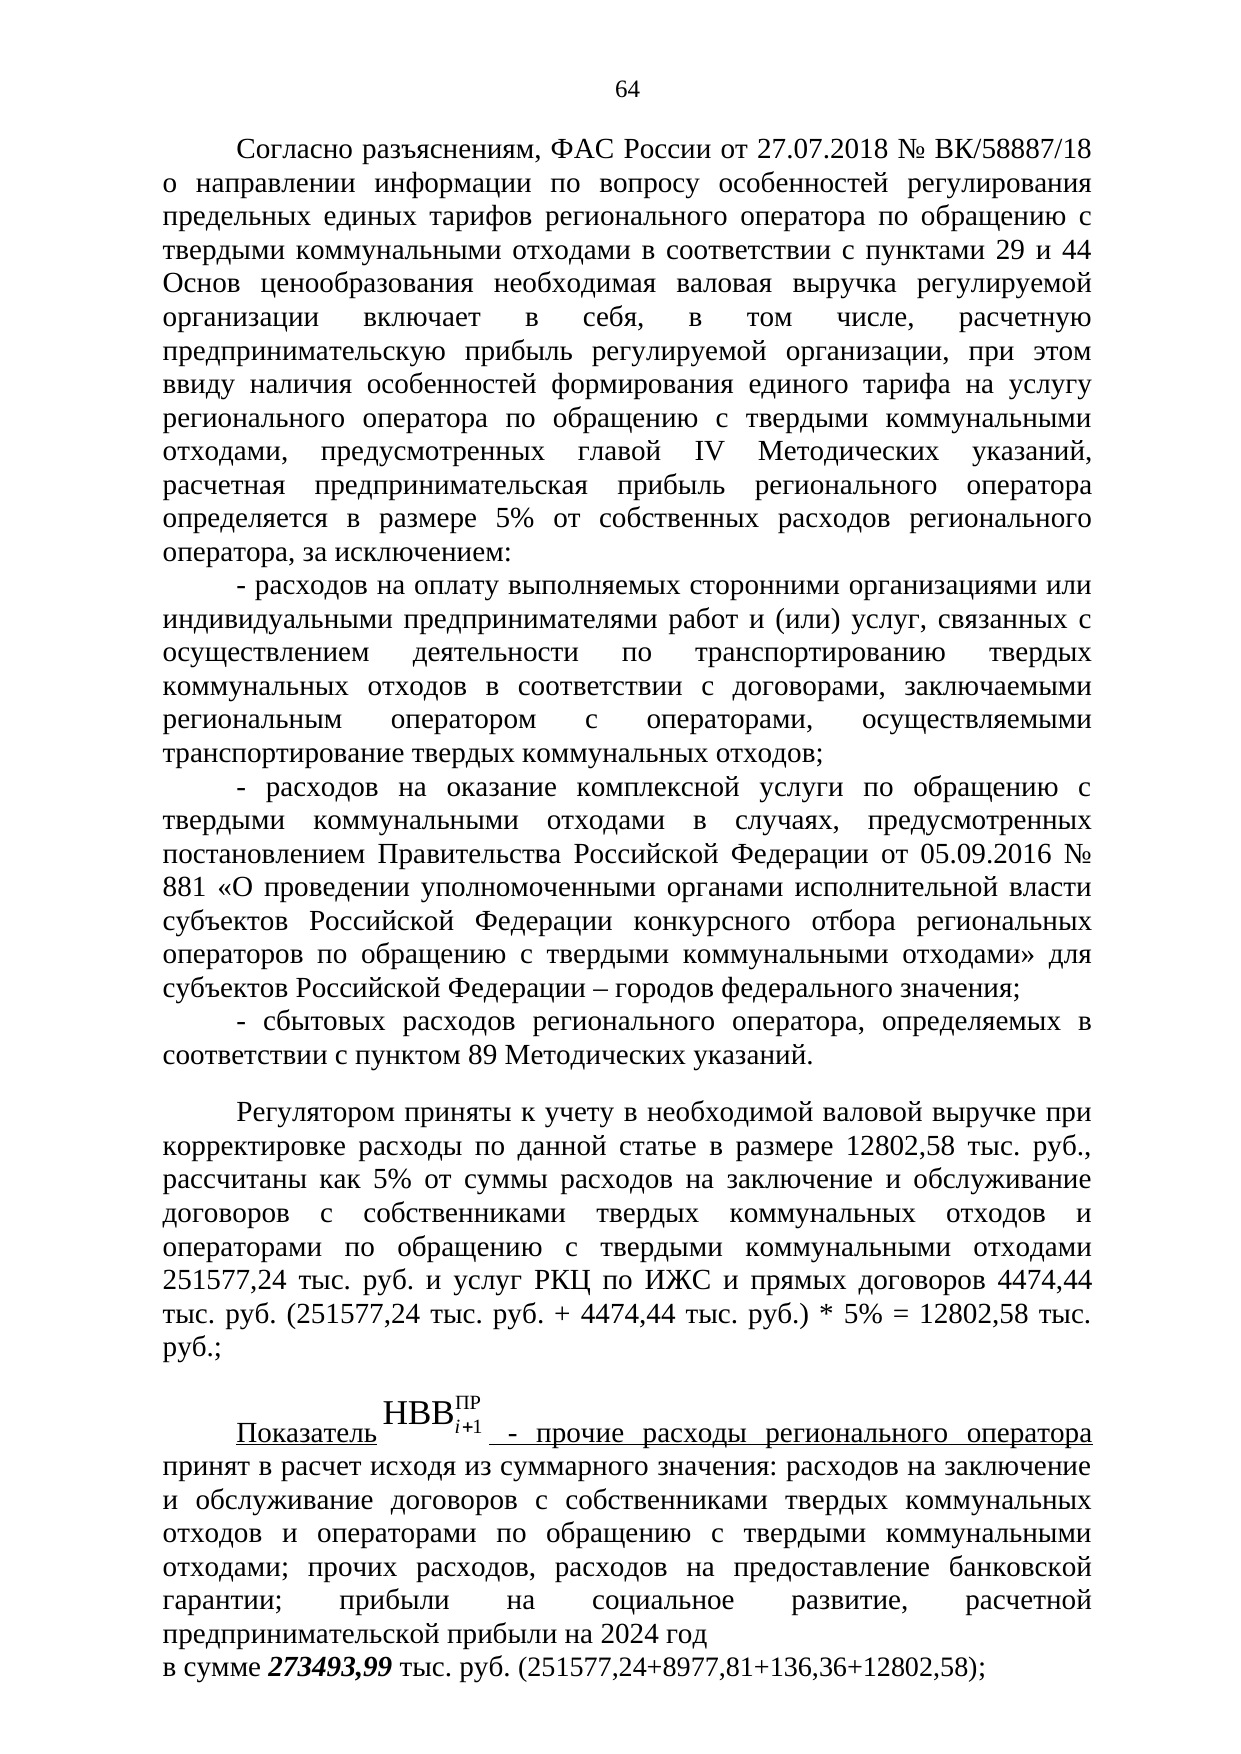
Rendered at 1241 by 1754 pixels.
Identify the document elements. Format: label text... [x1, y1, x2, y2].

text Согласно разъяснениям, ФАС России от 27.07.2018 № ВК/58887/18 о направлении информации по вопросу особенностей регулирования предельных единых тарифов регионального оператора по обращению с твердыми коммунальными отходами в соответствии с пунктами 29 и 44 Основ ценообразования необходимая валовая выручка регулируемой организации включает в себя, в том числе, расчетную предпринимательскую прибыль регулируемой организации, при этом ввиду наличия особенностей формирования единого тарифа на услугу регионального оператора по обращению с твердыми коммунальными отходами, предусмотренных главой IV Методических указаний, расчетная предпринимательская прибыль регионального оператора определяется в размере 5% от собственных расходов регионального оператора, за исключением: [162, 131, 1092, 567]
text Регулятором приняты к учету в необходимой валовой выручке при корректировке расходы по данной статье в размере 12802,58 тыс. руб., рассчитаны как 5% от суммы расходов на заключение и обслуживание договоров с собственниками твердых коммунальных отходов и операторами по обращению с твердыми коммунальными отходами 251577,24 тыс. руб. и услуг РКЦ по ИЖС и прямых договоров 4474,44 тыс. руб. (251577,24 тыс. руб. + 4474,44 тыс. руб.) * 5% = 12802,58 тыс. руб.; [162, 1094, 1092, 1363]
text в сумме 273493,99 тыс. руб. (251577,24+8977,81+136,36+12802,58); [162, 1649, 1092, 1683]
text - сбытовых расходов регионального оператора, определяемых в соответствии с пунктом 89 Методических указаний. [162, 1003, 1092, 1071]
text - расходов на оказание комплексной услуги по обращению с твердыми коммунальными отходами в случаях, предусмотренных постановлением Правительства Российской Федерации от 05.09.2016 № 881 «О проведении уполномоченными органами исполнительной власти субъектов Российской Федерации конкурсного отбора региональных операторов по обращению с твердыми коммунальными отходами» для субъектов Российской Федерации – городов федерального значения; [162, 769, 1092, 1003]
text Показатель - прочие расходы регионального оператора принят в расчет исходя из суммарного значения: расходов на заключение и обслуживание договоров с собственниками твердых коммунальных отходов и операторами по обращению с твердыми коммунальными отходами; прочих расходов, расходов на предоставление банковской гарантии; прибыли на социальное развитие, расчетной предпринимательской прибыли на 2024 год [162, 1387, 1092, 1649]
text - расходов на оплату выполняемых сторонними организациями или индивидуальными предпринимателями работ и (или) услуг, связанных с осуществлением деятельности по транспортированию твердых коммунальных отходов в соответствии с договорами, заключаемыми региональным оператором с операторами, осуществляемыми транспортирование твердых коммунальных отходов; [162, 567, 1092, 769]
